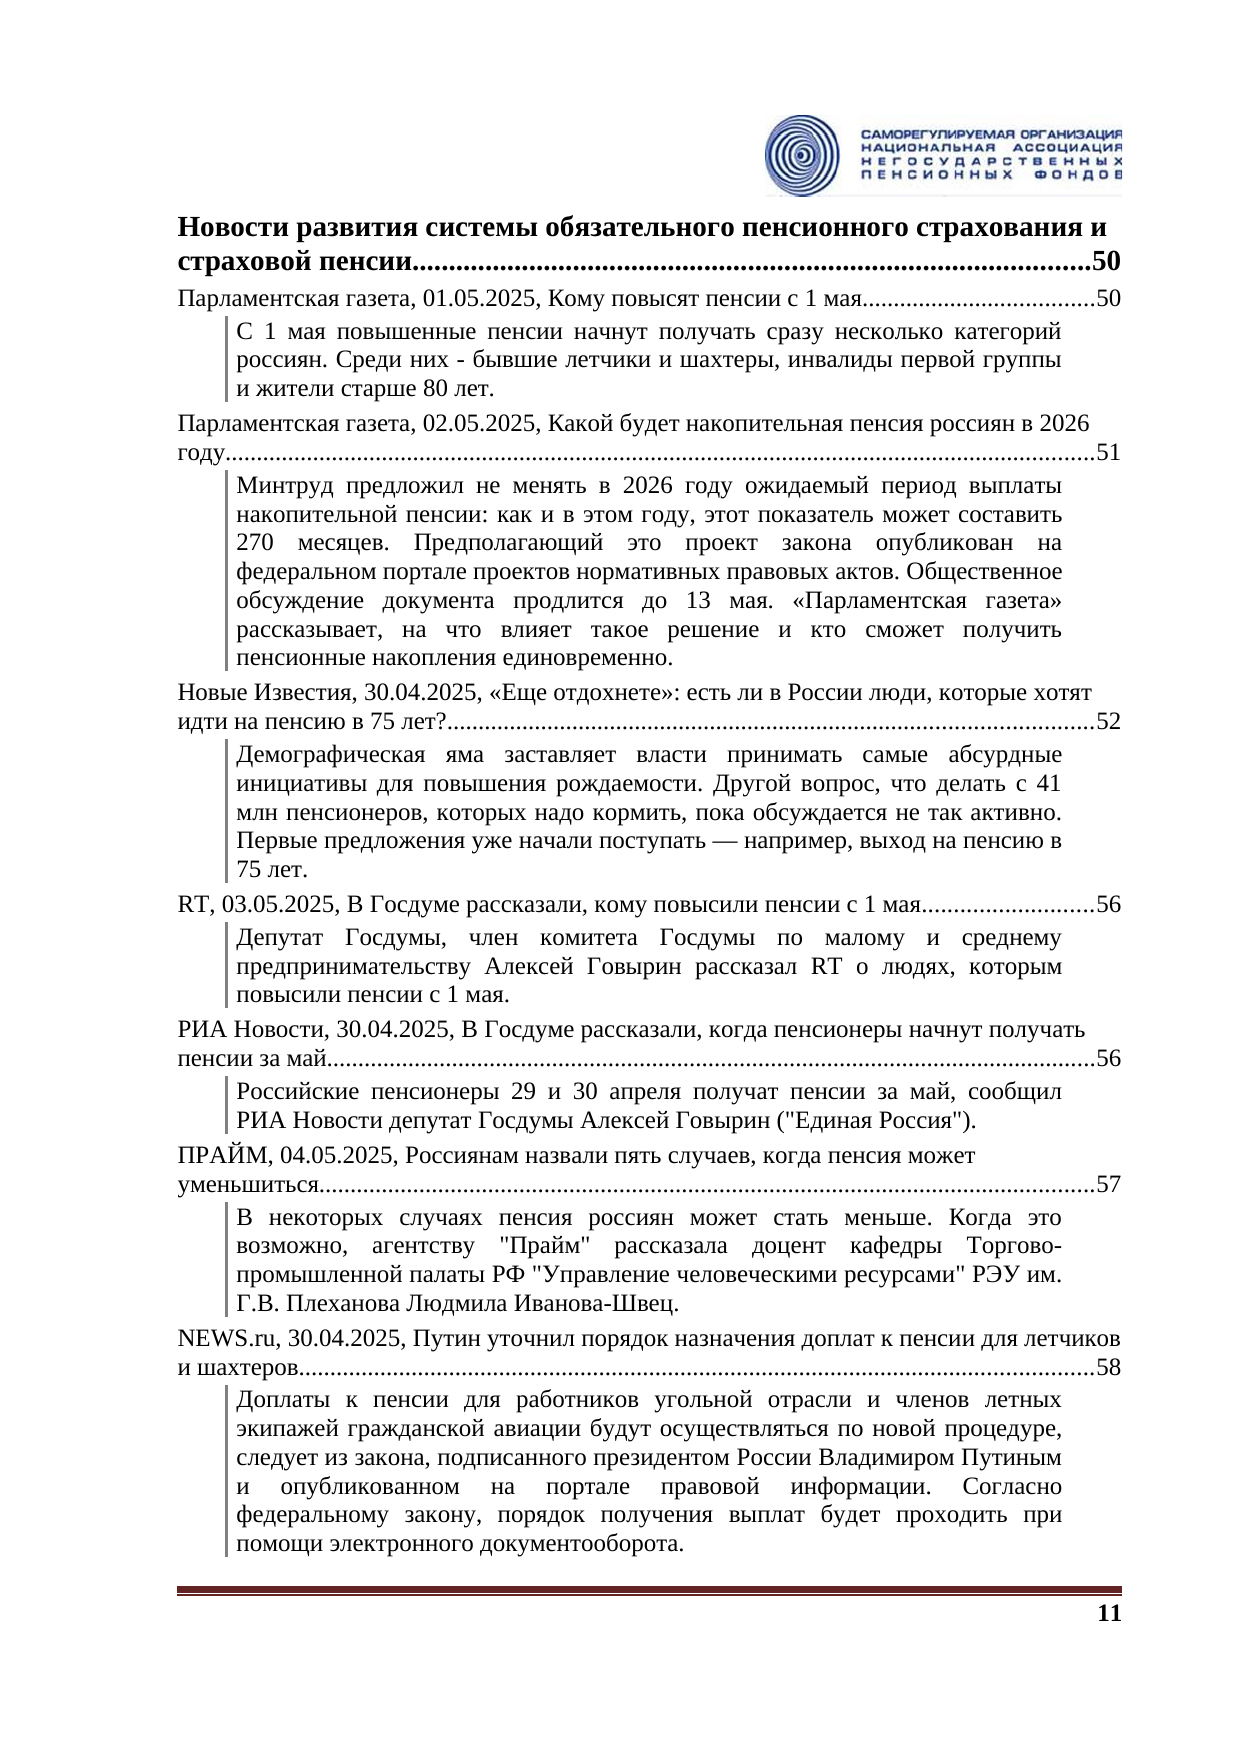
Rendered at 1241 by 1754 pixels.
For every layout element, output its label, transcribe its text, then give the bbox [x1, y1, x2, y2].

text Парламентская газета, 02.05.2025, Какой будет накопительная пенсия россиян в 2026 году 51 [177, 408, 1122, 466]
text Депутат Госдумы, член комитета Госдумы по малому и среднему предпринимательству Алексей Говырин рассказал RT о людях, которым повысили пенсии с 1 мая. 56 [228, 922, 1063, 1008]
text Доплаты к пенсии для работников угольной отрасли и членов летных экипажей гражданской авиации будут осуществляться по новой процедуре, следует из закона, подписанного президентом России Владимиром Путиным и опубликованном на портале правовой информации. Согласно федеральному закону, порядок получения выплат будет проходить при помощи электронного документооборота. 58 [225, 1384, 1063, 1557]
text Российские пенсионеры 29 и 30 апреля получат пенсии за май, сообщил РИА Новости депутат Госдумы Алексей Говырин ("Единая Россия"). 56 [228, 1076, 1063, 1134]
text РИА Новости, 30.04.2025, В Госдуме рассказали, когда пенсионеры начнут получать пенсии за май 56 [177, 1014, 1122, 1072]
text RT, 03.05.2025, В Госдуме рассказали, кому повысили пенсии с 1 мая 56 [177, 889, 1122, 918]
text Минтруд предложил не менять в 2026 году ожидаемый период выплаты накопительной пенсии: как и в этом году, этот показатель может составить 270 месяцев. Предполагающий это проект закона опубликован на федеральном портале проектов нормативных правовых актов. Общественное обсуждение документа продлится до 13 мая. «Парламентская газета» рассказывает, на что влияет такое решение и кто сможет получить пенсионные накопления единовременно. 51 [228, 470, 1063, 671]
text NEWS.ru, 30.04.2025, Путин уточнил порядок назначения доплат к пенсии для летчиков и шахтеров 58 [177, 1323, 1122, 1380]
text Парламентская газета, 01.05.2025, Кому повысят пенсии с 1 мая 50 [177, 283, 1122, 312]
text ПРАЙМ, 04.05.2025, Россиянам назвали пять случаев, когда пенсия может уменьшиться 57 [177, 1140, 1122, 1197]
picture [765, 115, 1123, 197]
text С 1 мая повышенные пенсии начнут получать сразу несколько категорий россиян. Среди них - бывшие летчики и шахтеры, инвалиды первой группы и жители старше 80 лет. 50 [228, 316, 1063, 402]
text Новые Известия, 30.04.2025, «Еще отдохнете»: есть ли в России люди, которые хотят идти на пенсию в 75 лет? 52 [177, 677, 1122, 735]
text В некоторых случаях пенсия россиян может стать меньше. Когда это возможно, агентству "Прайм" рассказала доцент кафедры Торгово-промышленной палаты РФ "Управление человеческими ресурсами" РЭУ им. Г.В. Плеханова Людмила Иванова-Швец. 57 [228, 1202, 1063, 1317]
text Демографическая яма заставляет власти принимать самые абсурдные инициативы для повышения рождаемости. Другой вопрос, что делать с 41 млн пенсионеров, которых надо кормить, пока обсуждается не так активно. Первые предложения уже начали поступать — например, выход на пенсию в 75 лет. 52 [228, 739, 1063, 883]
text Новости развития системы обязательного пенсионного страхования и страховой пенсии 50 [177, 209, 1122, 277]
